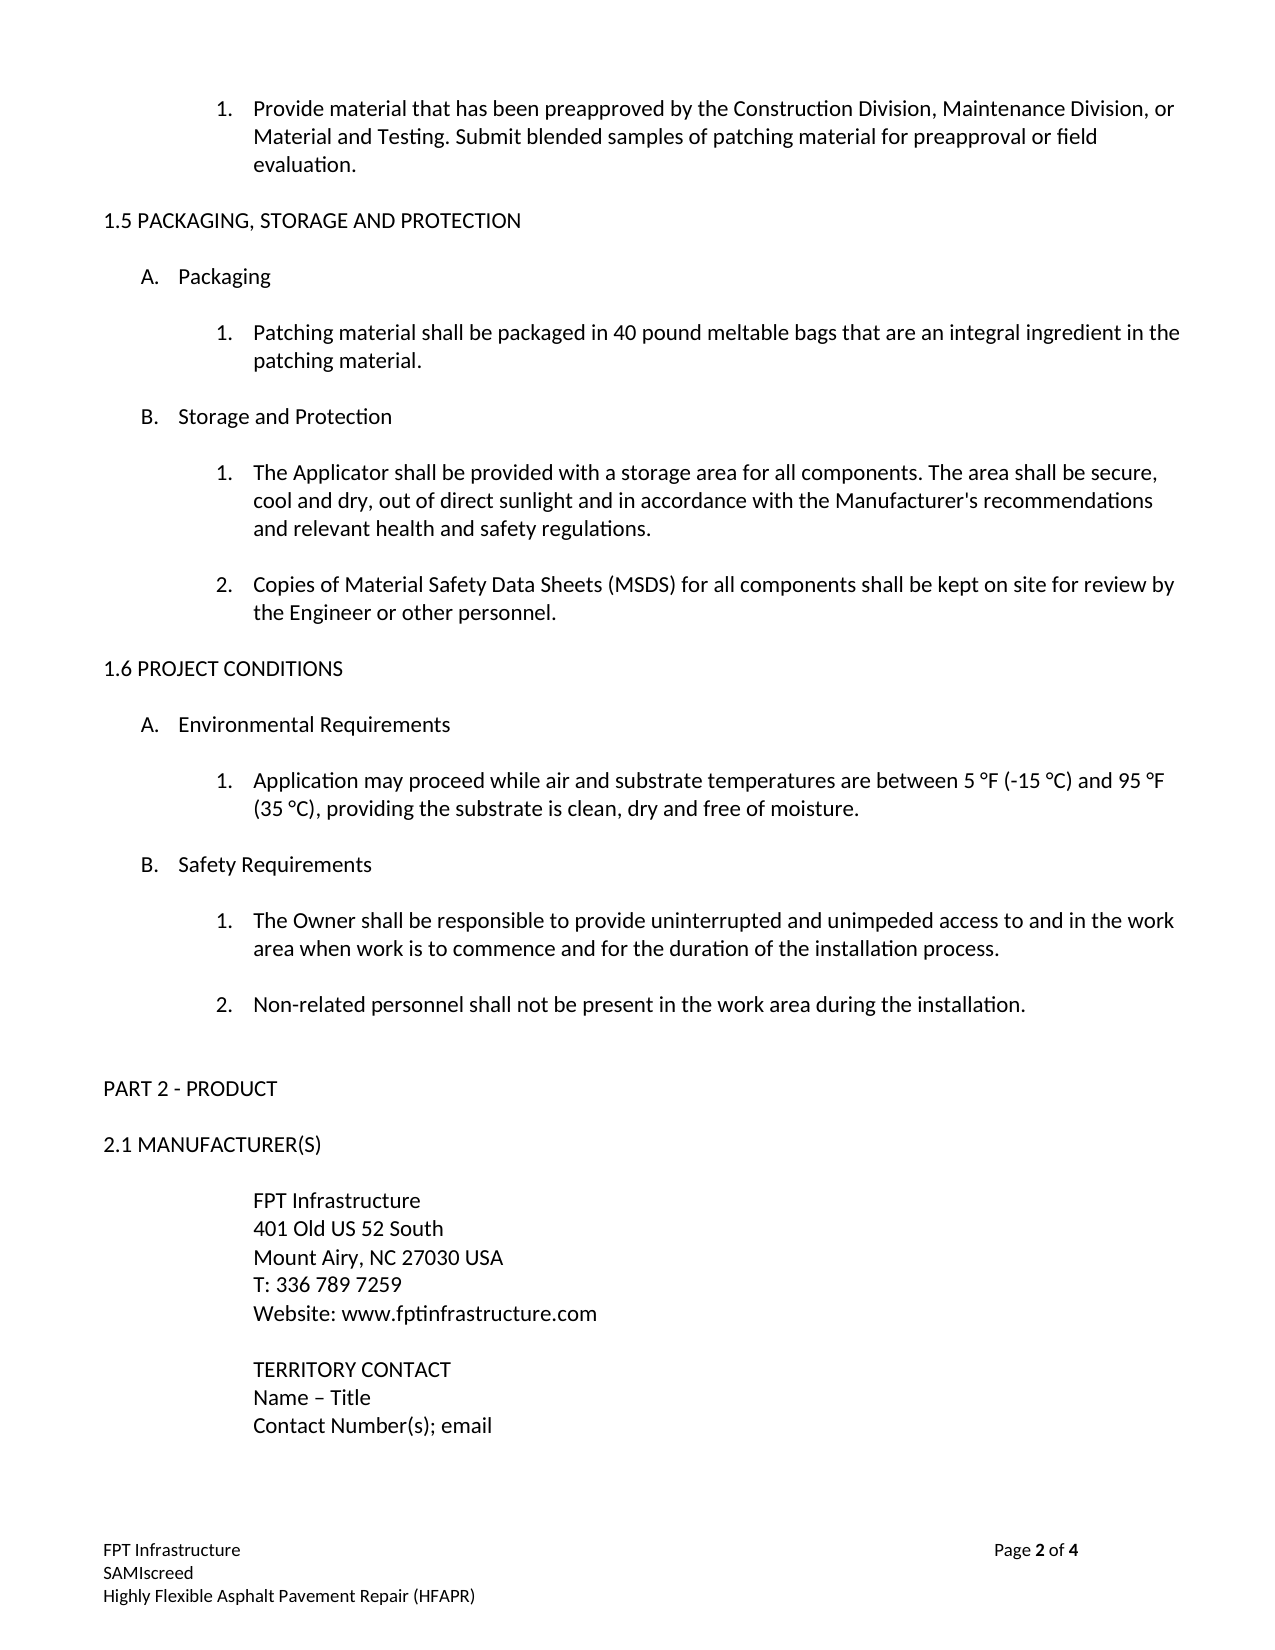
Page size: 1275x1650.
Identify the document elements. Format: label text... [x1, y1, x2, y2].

list Safety Requirements [141, 850, 1191, 878]
text 1.6 PROJECT CONDITIONS [103, 654, 1191, 682]
list Packaging [141, 262, 1191, 290]
list Environmental Requirements [141, 710, 1191, 738]
list Provide material that has been preapproved by the Construction Division, Maintenance Division, or Material and Testing. Submit blended samples of patching material for preapproval or field evaluation. [216, 94, 1191, 178]
text T: 336 789 7259 [253, 1271, 1191, 1299]
text 1.5 PACKAGING, STORAGE AND PROTECTION [103, 206, 1191, 234]
list The Owner shall be responsible to provide uninterrupted and unimpeded access to and in the work area when work is to commence and for the duration of the installation process. [216, 906, 1191, 962]
text 2.1 MANUFACTURER(S) [103, 1131, 1191, 1158]
list Storage and Protection [141, 402, 1191, 430]
list The Applicator shall be provided with a storage area for all components. The area shall be secure, cool and dry, out of direct sunlight and in accordance with the Manufacturer's recommendations and relevant health and safety regulations. [216, 458, 1191, 542]
list Patching material shall be packaged in 40 pound meltable bags that are an integral ingredient in the patching material. [216, 318, 1191, 374]
text Mount Airy, NC 27030 USA [253, 1243, 1191, 1271]
text 401 Old US 52 South [253, 1214, 1191, 1243]
text Website: www.fptinfrastructure.com [253, 1299, 1191, 1327]
list Copies of Material Safety Data Sheets (MSDS) for all components shall be kept on site for review by the Engineer or other personnel. [216, 570, 1191, 626]
text PART 2 - PRODUCT [103, 1074, 1191, 1102]
text FPT Infrastructure [253, 1187, 1191, 1214]
list Application may proceed while air and substrate temperatures are between 5 °F (-15 °C) and 95 °F (35 °C), providing the substrate is clean, dry and free of moisture. [216, 766, 1191, 822]
list Non-related personnel shall not be present in the work area during the installation. [216, 990, 1191, 1018]
text Contact Number(s); email [253, 1411, 1191, 1439]
text TERRITORY CONTACT [253, 1355, 1191, 1383]
text Name – Title [253, 1383, 1191, 1411]
